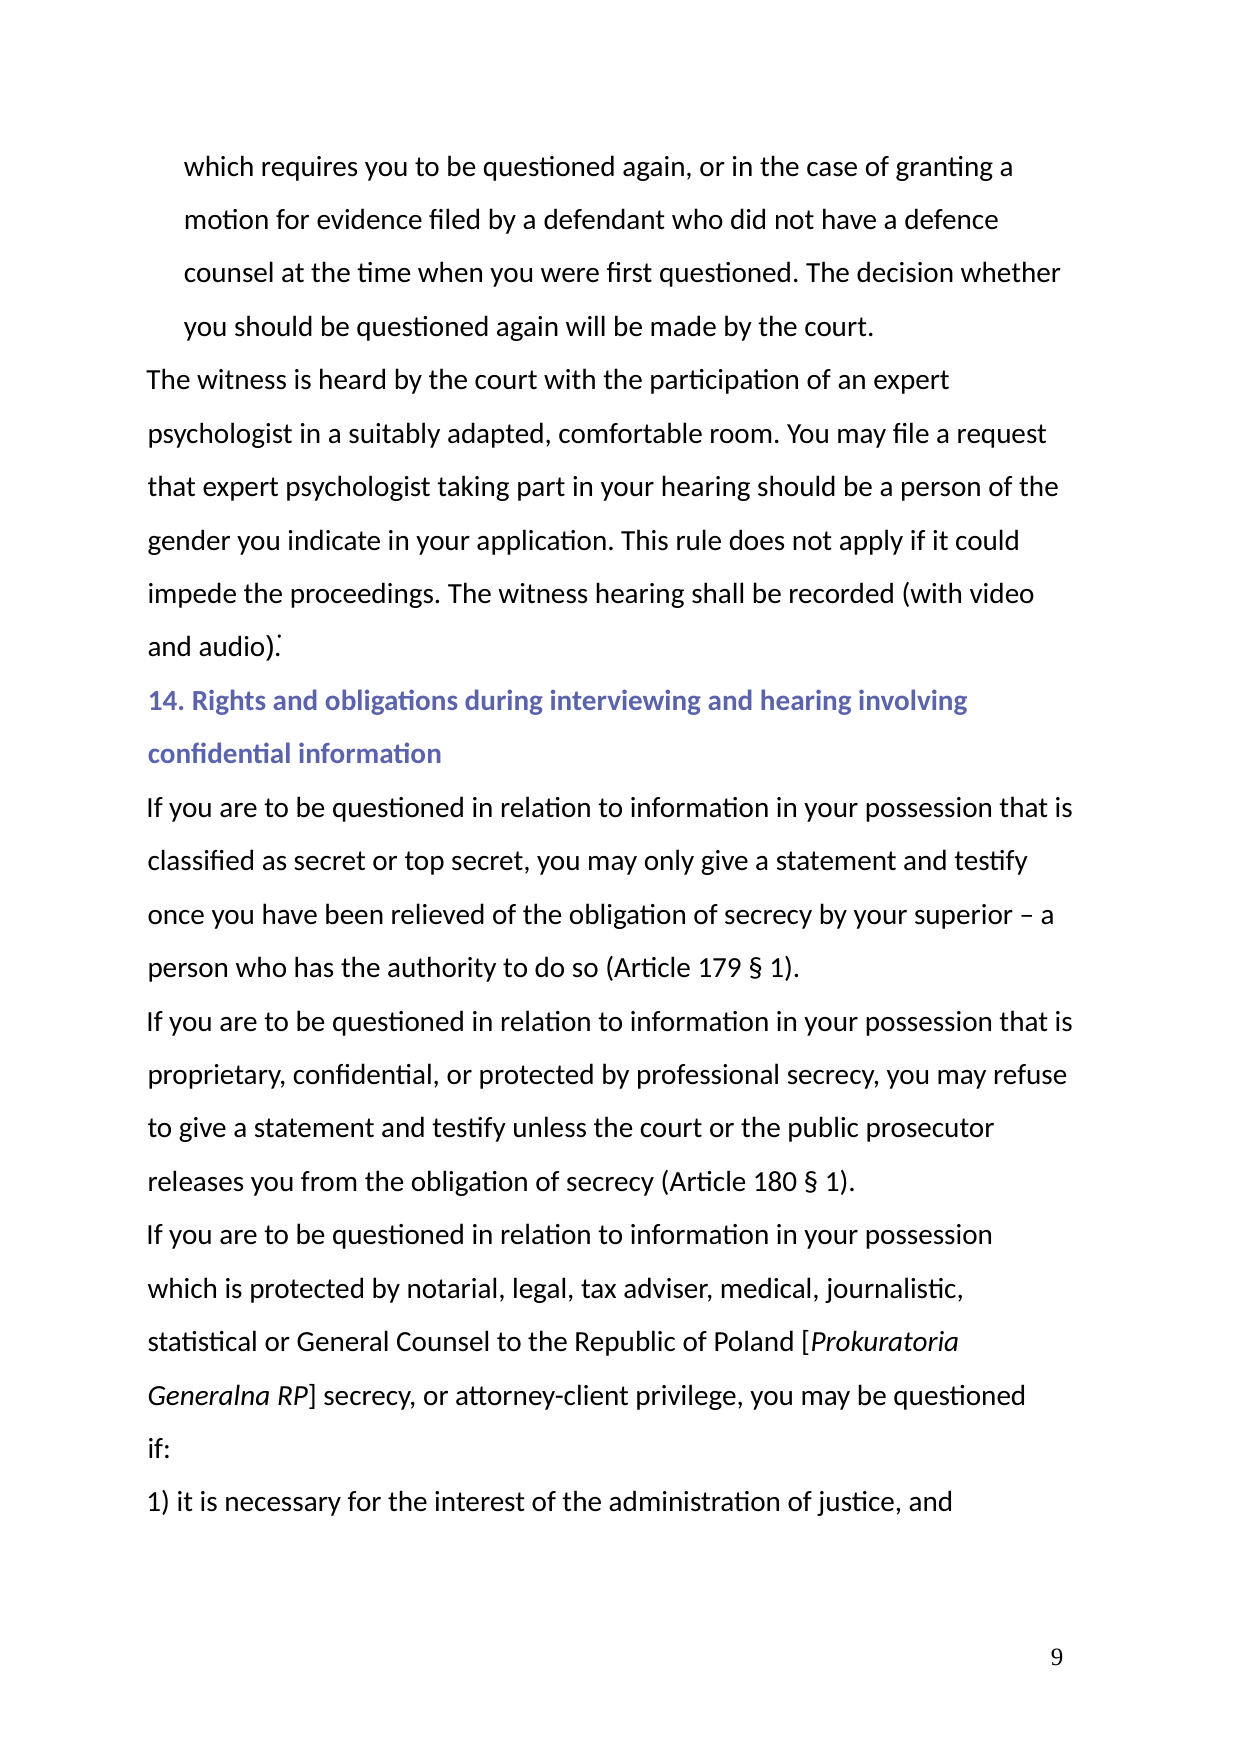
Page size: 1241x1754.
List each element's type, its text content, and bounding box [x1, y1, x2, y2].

text 1) it is necessary for the interest of the administration of justice, and [146, 1483, 1050, 1519]
text 14. Rights and obligations during interviewing and hearing involving confidential information [148, 682, 1093, 771]
text If you are to be questioned in relation to information in your possession which is protected by notarial, legal, tax adviser, medical, journalistic, statistical or General Counsel to the Republic of Poland [Prokuratoria Generalna RP] secrecy, or attorney-client privilege, you may be questioned if: [146, 1216, 1050, 1466]
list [146, 148, 1079, 343]
text The witness is heard by the court with the participation of an expert psychologist in a suitably adapted, comfortable room. You may file a request that expert psychologist taking part in your hearing should be a person of the gender you indicate in your application. This rule does not apply if it could impede the proceedings. The witness hearing shall be recorded (with video and audio)͘. [146, 361, 1079, 664]
text If you are to be questioned in relation to information in your possession that is proprietary, confidential, or protected by professional secrecy, you may refuse to give a statement and testify unless the court or the public prosecutor releases you from the obligation of secrecy (Article 180 § 1). [146, 1003, 1079, 1198]
text If you are to be questioned in relation to information in your possession that is classified as secret or top secret, you may only give a statement and testify once you have been relieved of the obligation of secrecy by your superior – a person who has the authority to do so (Article 179 § 1). [146, 789, 1079, 985]
